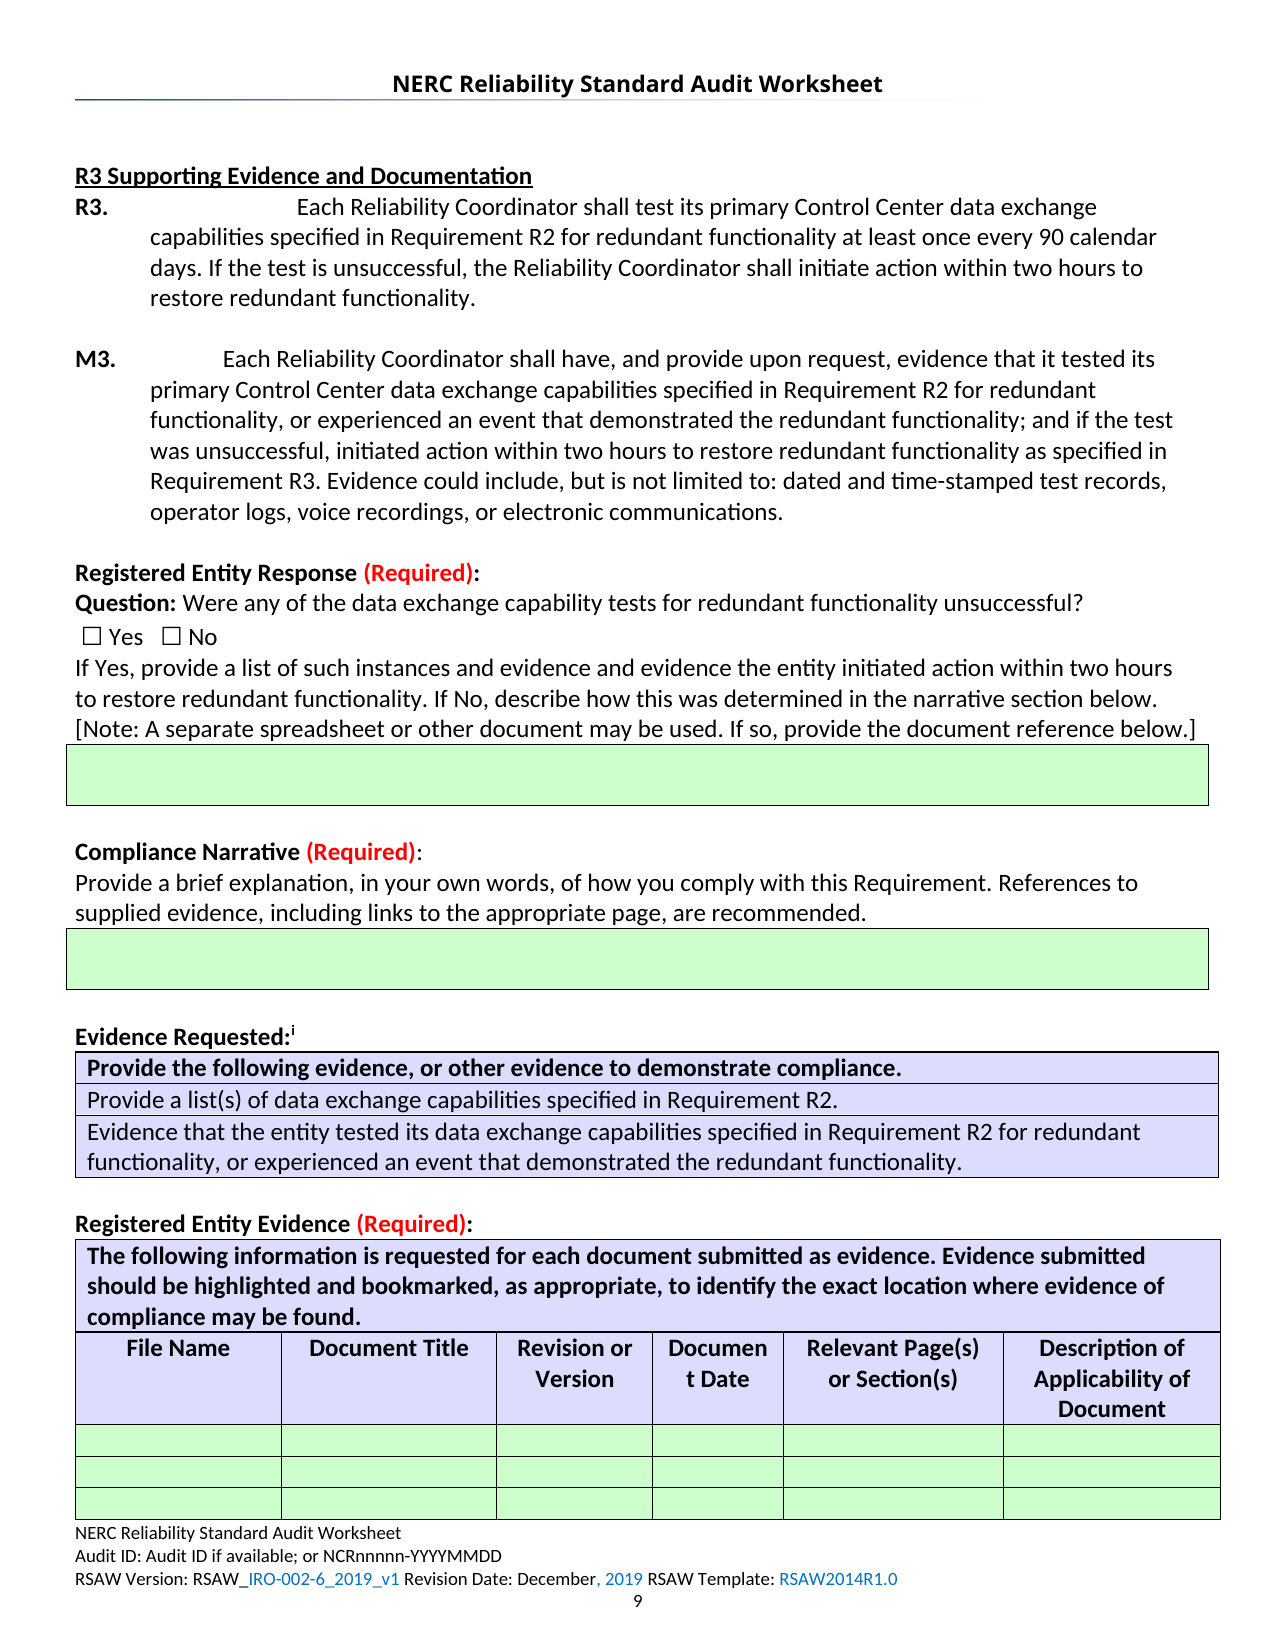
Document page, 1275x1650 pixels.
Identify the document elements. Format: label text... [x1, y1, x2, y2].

table_cell Document Date [653, 1333, 783, 1424]
table_cell Description of Applicability of Document [1004, 1333, 1220, 1424]
table_cell [497, 1488, 652, 1519]
text Evidence Requested:i [75, 1021, 1200, 1051]
table_header Provide the following evidence, or other evidence to demonstrate compliance. [76, 1053, 1218, 1083]
text M3. Each Reliability Coordinator shall have, and provide upon request, evidence that it tested its primary Control Center data exchange capabilities specified in Requirement R2 for redundant functionality, or experienced an event that demonstrated the redundant functionality; and if the test was unsuccessful, initiated action within two hours to restore redundant functionality as specified in Requirement R3. Evidence could include, but is not limited to: dated and time-stamped test records, operator logs, voice recordings, or electronic communications. [75, 343, 1200, 527]
table_cell [653, 1457, 783, 1487]
table_cell File Name [76, 1333, 281, 1424]
text If Yes, provide a list of such instances and evidence and evidence the entity initiated action within two hours to restore redundant functionality. If No, describe how this was determined in the narrative section below. [75, 652, 1200, 713]
table_cell Provide a list(s) of data exchange capabilities specified in Requirement R2. [76, 1084, 1218, 1114]
table_cell Relevant Page(s) or Section(s) [784, 1333, 1003, 1424]
text [Note: A separate spreadsheet or other document may be used. If so, provide the document reference below.] [75, 713, 1200, 744]
table_cell [1004, 1425, 1220, 1456]
text Registered Entity Response (Required): [75, 557, 1200, 588]
table_cell [653, 1488, 783, 1519]
table_header The following information is requested for each document submitted as evidence. Evidence submitted should be highlighted and bookmarked, as appropriate, to identify the exact location where evidence of compliance may be found. [76, 1240, 1220, 1331]
table_cell [497, 1457, 652, 1487]
text Registered Entity Evidence (Required): [75, 1208, 1200, 1239]
text Yes No [75, 618, 1200, 652]
text Compliance Narrative (Required): [75, 837, 1200, 867]
table_cell [282, 1488, 496, 1519]
table_cell [76, 1425, 281, 1456]
table_cell Revision or Version [497, 1333, 652, 1424]
text Question: Were any of the data exchange capability tests for redundant functionality unsuccessful? [75, 588, 1200, 618]
table_cell [653, 1425, 783, 1456]
picture [75, 99, 1052, 107]
table_cell [282, 1425, 496, 1456]
table_cell [497, 1425, 652, 1456]
text Provide a brief explanation, in your own words, of how you comply with this Requirement. References to supplied evidence, including links to the appropriate page, are recommended. [75, 867, 1200, 928]
table_cell Document Title [282, 1333, 496, 1424]
table_cell [784, 1488, 1003, 1519]
table_cell [784, 1457, 1003, 1487]
table_cell Evidence that the entity tested its data exchange capabilities specified in Requirement R2 for redundant functionality, or experienced an event that demonstrated the redundant functionality. [76, 1116, 1218, 1177]
table_cell [1004, 1457, 1220, 1487]
table_cell [76, 1457, 281, 1487]
table_cell [76, 1488, 281, 1519]
table_cell [1004, 1488, 1220, 1519]
table_cell [282, 1457, 496, 1487]
table_cell [784, 1425, 1003, 1456]
text R3 Supporting Evidence and Documentation [75, 160, 1200, 191]
text R3. Each Reliability Coordinator shall test its primary Control Center data exchange capabilities specified in Requirement R2 for redundant functionality at least once every 90 calendar days. If the test is unsuccessful, the Reliability Coordinator shall initiate action within two hours to restore redundant functionality. [75, 191, 1200, 313]
